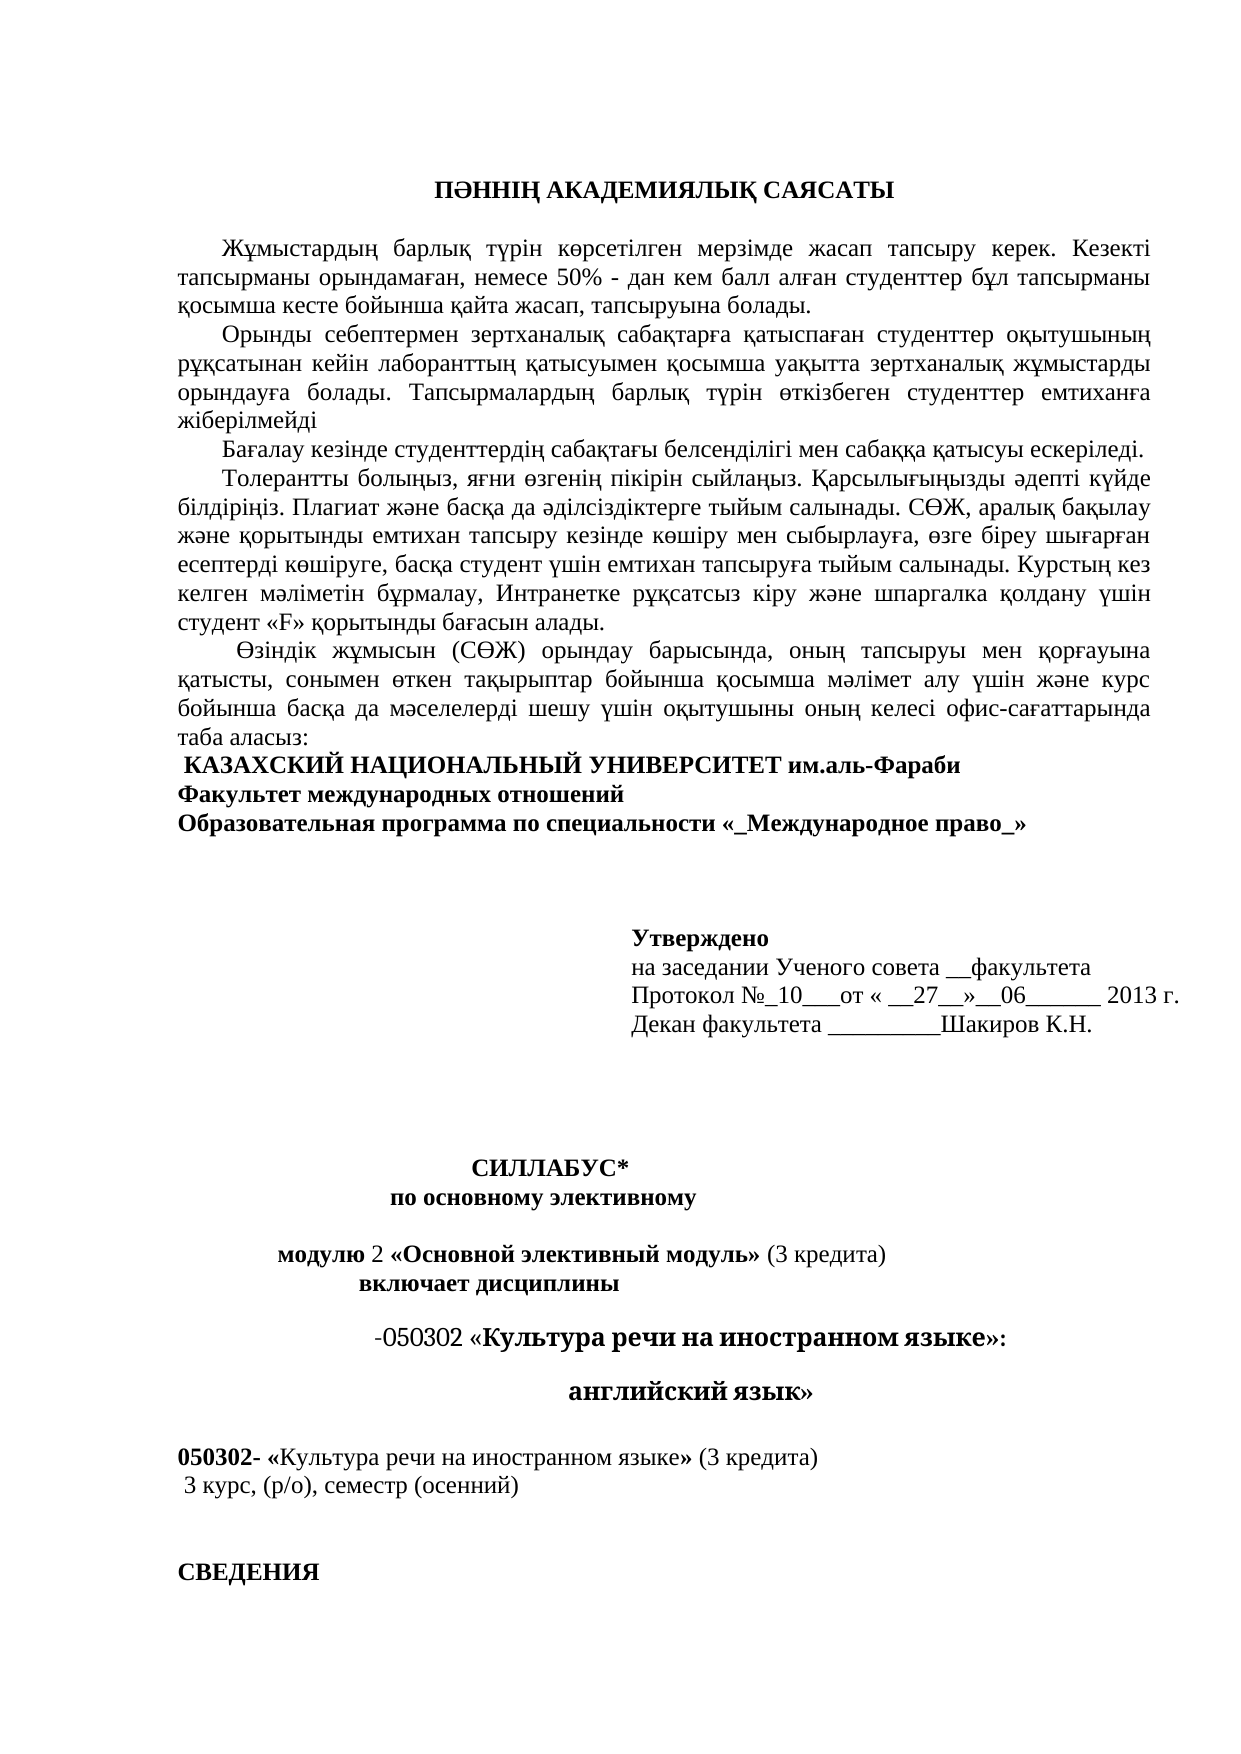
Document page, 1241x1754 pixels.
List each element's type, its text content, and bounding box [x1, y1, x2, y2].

text Толерантты болыңыз, яғни өзгенің пікірін сыйлаңыз. Қарсылығыңызды әдепті күйде білдіріңіз. Плагиат және басқа да әділсіздіктерге тыйым салынады. СӨЖ, аралық бақылау және қорытынды емтихан тапсыру кезінде көшіру мен сыбырлауға, өзге біреу шығарған есептерді көшіруге, басқа студент үшін емтихан тапсыруға тыйым салынады. Курстың кез келген мәліметін бұрмалау, Интранетке рұқсатсыз кіру және шпаргалка қолдану үшін студент «F» қорытынды бағасын алады. [177, 463, 1152, 636]
text Жұмыстардың барлық түрін көрсетілген мерзімде жасап тапсыру керек. Кезекті тапсырманы орындамаған, немесе 50% - дан кем балл алған студенттер бұл тапсырманы қосымша кесте бойынша қайта жасап, тапсыруына болады. [177, 233, 1152, 319]
text Орынды себептермен зертханалық сабақтарға қатыспаған студенттер оқытушының рұқсатынан кейін лаборанттың қатысуымен қосымша уақытта зертханалық жұмыстарды орындауға болады. Тапсырмалардың барлық түрін өткізбеген студенттер емтиханға жіберілмейді [177, 319, 1152, 434]
text Өзіндік жұмысын (СӨЖ) орындау барысында, оның тапсыруы мен қорғауына қатысты, сонымен өткен тақырыптар бойынша қосымша мәлімет алу үшін және курс бойынша басқа да мәселелерді шешу үшін оқытушыны оның келесі офис-сағаттарында таба аласыз: [177, 636, 1152, 751]
text Бағалау кезінде студенттердің сабақтағы белсенділігі мен сабаққа қатысуы ескеріледі. [177, 434, 1152, 463]
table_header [166, 751, 1140, 1586]
text ПӘННІҢ АКАДЕМИЯЛЫҚ САЯСАТЫ [177, 176, 1152, 204]
